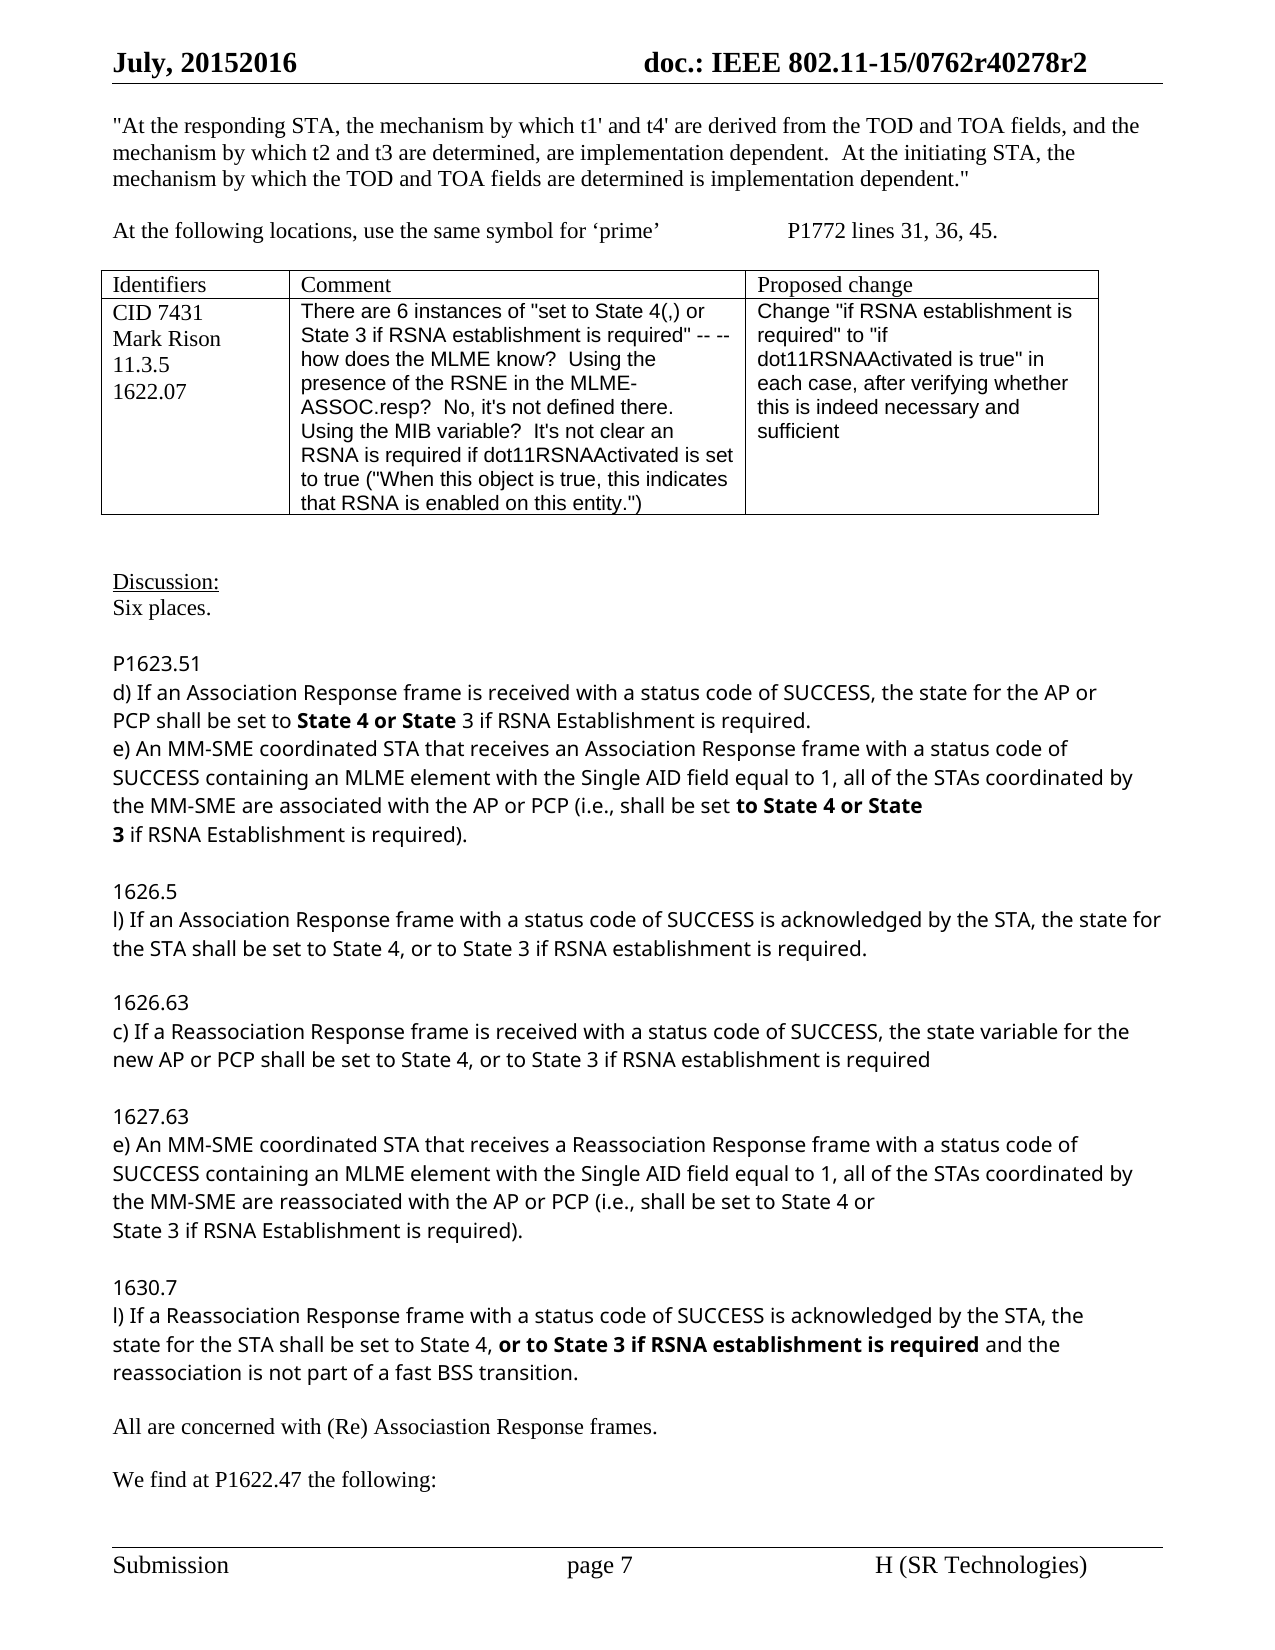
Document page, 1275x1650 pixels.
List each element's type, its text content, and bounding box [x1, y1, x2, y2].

table_cell There are 6 instances of "set to State 4(,) or State 3 if RSNA establishment is required" -- -- how does the MLME know? Using the presence of the RSNE in the MLME-ASSOC.resp? No, it's not defined there. Using the MIB variable? It's not clear an RSNA is required if dot11RSNAActivated is set to true ("When this object is true, this indicates that RSNA is enabled on this entity.") [290, 299, 745, 514]
text d) If an Association Response frame is received with a status code of SUCCESS, the state for the AP or [112, 678, 1163, 706]
text We find at P1622.47 the following: [112, 1466, 1163, 1492]
text c) If a Reassociation Response frame is received with a status code of SUCCESS, the state variable for the new AP or PCP shall be set to State 4, or to State 3 if RSNA establishment is required [112, 1017, 1163, 1074]
text SUCCESS containing an MLME element with the Single AID field equal to 1, all of the STAs coordinated by the MM-SME are associated with the AP or PCP (i.e., shall be set to State 4 or State [112, 763, 1163, 820]
text SUCCESS containing an MLME element with the Single AID field equal to 1, all of the STAs coordinated by the MM-SME are reassociated with the AP or PCP (i.e., shall be set to State 4 or [112, 1159, 1163, 1216]
text e) An MM-SME coordinated STA that receives a Reassociation Response frame with a status code of [112, 1131, 1163, 1159]
text 1626.5 [112, 877, 1163, 905]
text 1630.7 [112, 1273, 1163, 1301]
table_header Comment [290, 271, 745, 298]
text Discussion: [112, 568, 1163, 594]
text 1627.63 [112, 1102, 1163, 1131]
text 1626.63 [112, 988, 1163, 1017]
text state for the STA shall be set to State 4, or to State 3 if RSNA establishment is required and the reassociation is not part of a fast BSS transition. [112, 1330, 1163, 1387]
table_header Proposed change [746, 271, 1098, 298]
text Six places. [112, 594, 1163, 621]
table_cell CID 7431 Mark Rison 11.3.5 1622.07 [102, 299, 289, 514]
text P1623.51 [112, 649, 1163, 678]
text 3 if RSNA Establishment is required). [112, 820, 1163, 848]
table_cell Change "if RSNA establishment is required" to "if dot11RSNAActivated is true" in each case, after verifying whether this is indeed necessary and sufficient [746, 299, 1098, 514]
text l) If an Association Response frame with a status code of SUCCESS is acknowledged by the STA, the state for the STA shall be set to State 4, or to State 3 if RSNA establishment is required. [112, 905, 1163, 962]
text All are concerned with (Re) Associastion Response frames. [112, 1413, 1163, 1439]
text "At the responding STA, the mechanism by which t1' and t4' are derived from the TOD and TOA fields, and the mechanism by which t2 and t3 are determined, are implementation dependent. At the initiating STA, the mechanism by which the TOD and TOA fields are determined is implementation dependent." [112, 112, 1163, 191]
text l) If a Reassociation Response frame with a status code of SUCCESS is acknowledged by the STA, the [112, 1301, 1163, 1330]
text e) An MM-SME coordinated STA that receives an Association Response frame with a status code of [112, 734, 1163, 763]
text State 3 if RSNA Establishment is required). [112, 1216, 1163, 1244]
text At the following locations, use the same symbol for ‘prime’ P1772 lines 31, 36, 45. [112, 218, 1163, 244]
text PCP shall be set to State 4 or State 3 if RSNA Establishment is required. [112, 706, 1163, 734]
table_header Identifiers [102, 271, 289, 298]
